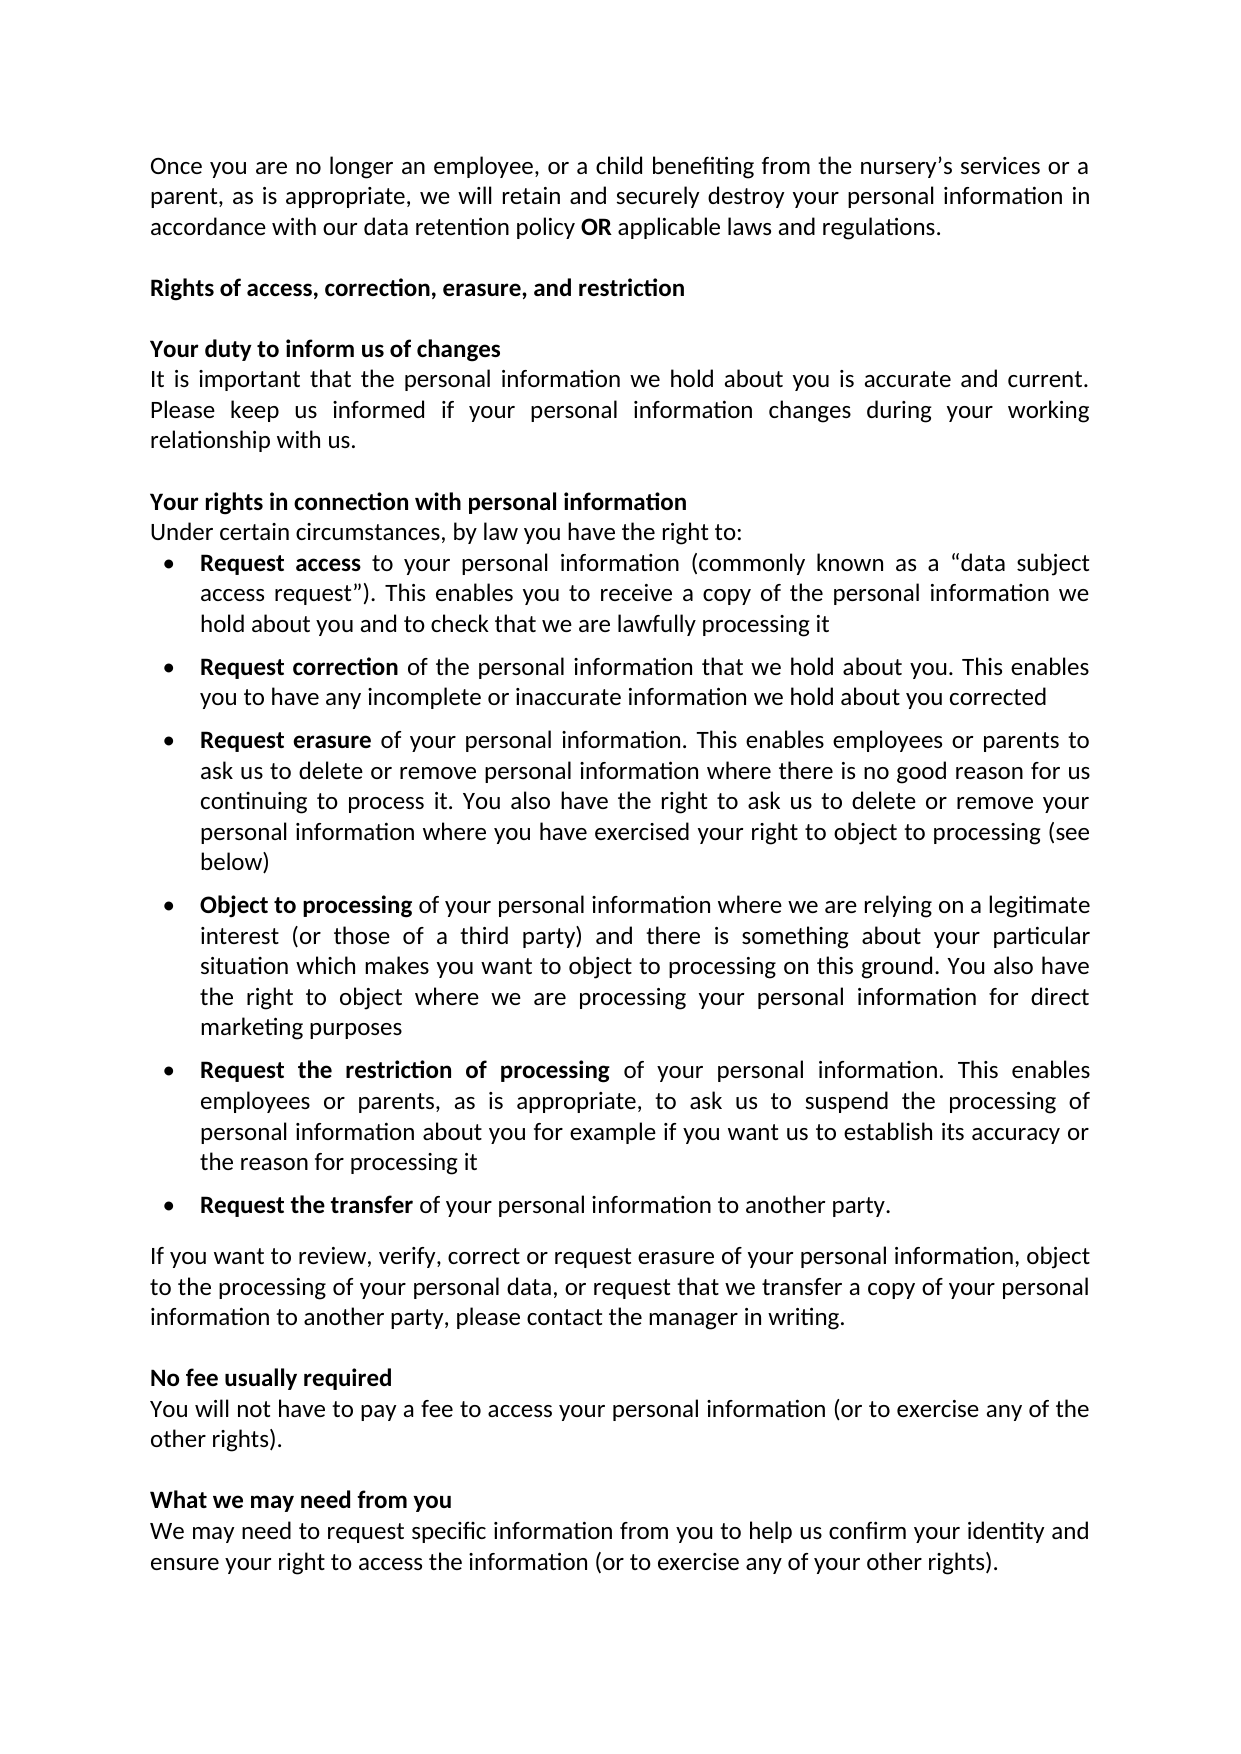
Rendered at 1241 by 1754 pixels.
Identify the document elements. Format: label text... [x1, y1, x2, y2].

list Request access to your personal information (commonly known as a “data subject access request”). This enables you to receive a copy of the personal information we hold about you and to check that we are lawfully processing it [162, 547, 1090, 638]
text What we may need from you [150, 1485, 1090, 1515]
text It is important that the personal information we hold about you is accurate and current. Please keep us informed if your personal information changes during your working relationship with us. [150, 364, 1090, 455]
text Your duty to inform us of changes [150, 333, 1090, 364]
text Your rights in connection with personal information [150, 486, 1090, 516]
text If you want to review, verify, correct or request erasure of your personal information, object to the processing of your personal data, or request that we transfer a copy of your personal information to another party, please contact the manager in writing. [150, 1241, 1090, 1332]
list Request erasure of your personal information. This enables employees or parents to ask us to delete or remove personal information where there is no good reason for us continuing to process it. You also have the right to ask us to delete or remove your personal information where you have exercised your right to object to processing (see below) [162, 724, 1090, 877]
text We may need to request specific information from you to help us confirm your identity and ensure your right to access the information (or to exercise any of your other rights). [150, 1515, 1090, 1576]
text Once you are no longer an employee, or a child benefiting from the nursery’s services or a parent, as is appropriate, we will retain and securely destroy your personal information in accordance with our data retention policy OR applicable laws and regulations. [150, 150, 1090, 242]
list Request the transfer of your personal information to another party. [162, 1189, 1090, 1220]
text No fee usually required [150, 1363, 1090, 1393]
text You will not have to pay a fee to access your personal information (or to exercise any of the other rights). [150, 1393, 1090, 1454]
text Under certain circumstances, by law you have the right to: [150, 516, 1090, 547]
list Request the restriction of processing of your personal information. This enables employees or parents, as is appropriate, to ask us to suspend the processing of personal information about you for example if you want us to establish its accuracy or the reason for processing it [162, 1054, 1090, 1177]
list Request correction of the personal information that we hold about you. This enables you to have any incomplete or inaccurate information we hold about you corrected [162, 651, 1090, 712]
text Rights of access, correction, erasure, and restriction [150, 272, 1090, 303]
list Object to processing of your personal information where we are relying on a legitimate interest (or those of a third party) and there is something about your particular situation which makes you want to object to processing on this ground. You also have the right to object where we are processing your personal information for direct marketing purposes [162, 889, 1090, 1042]
